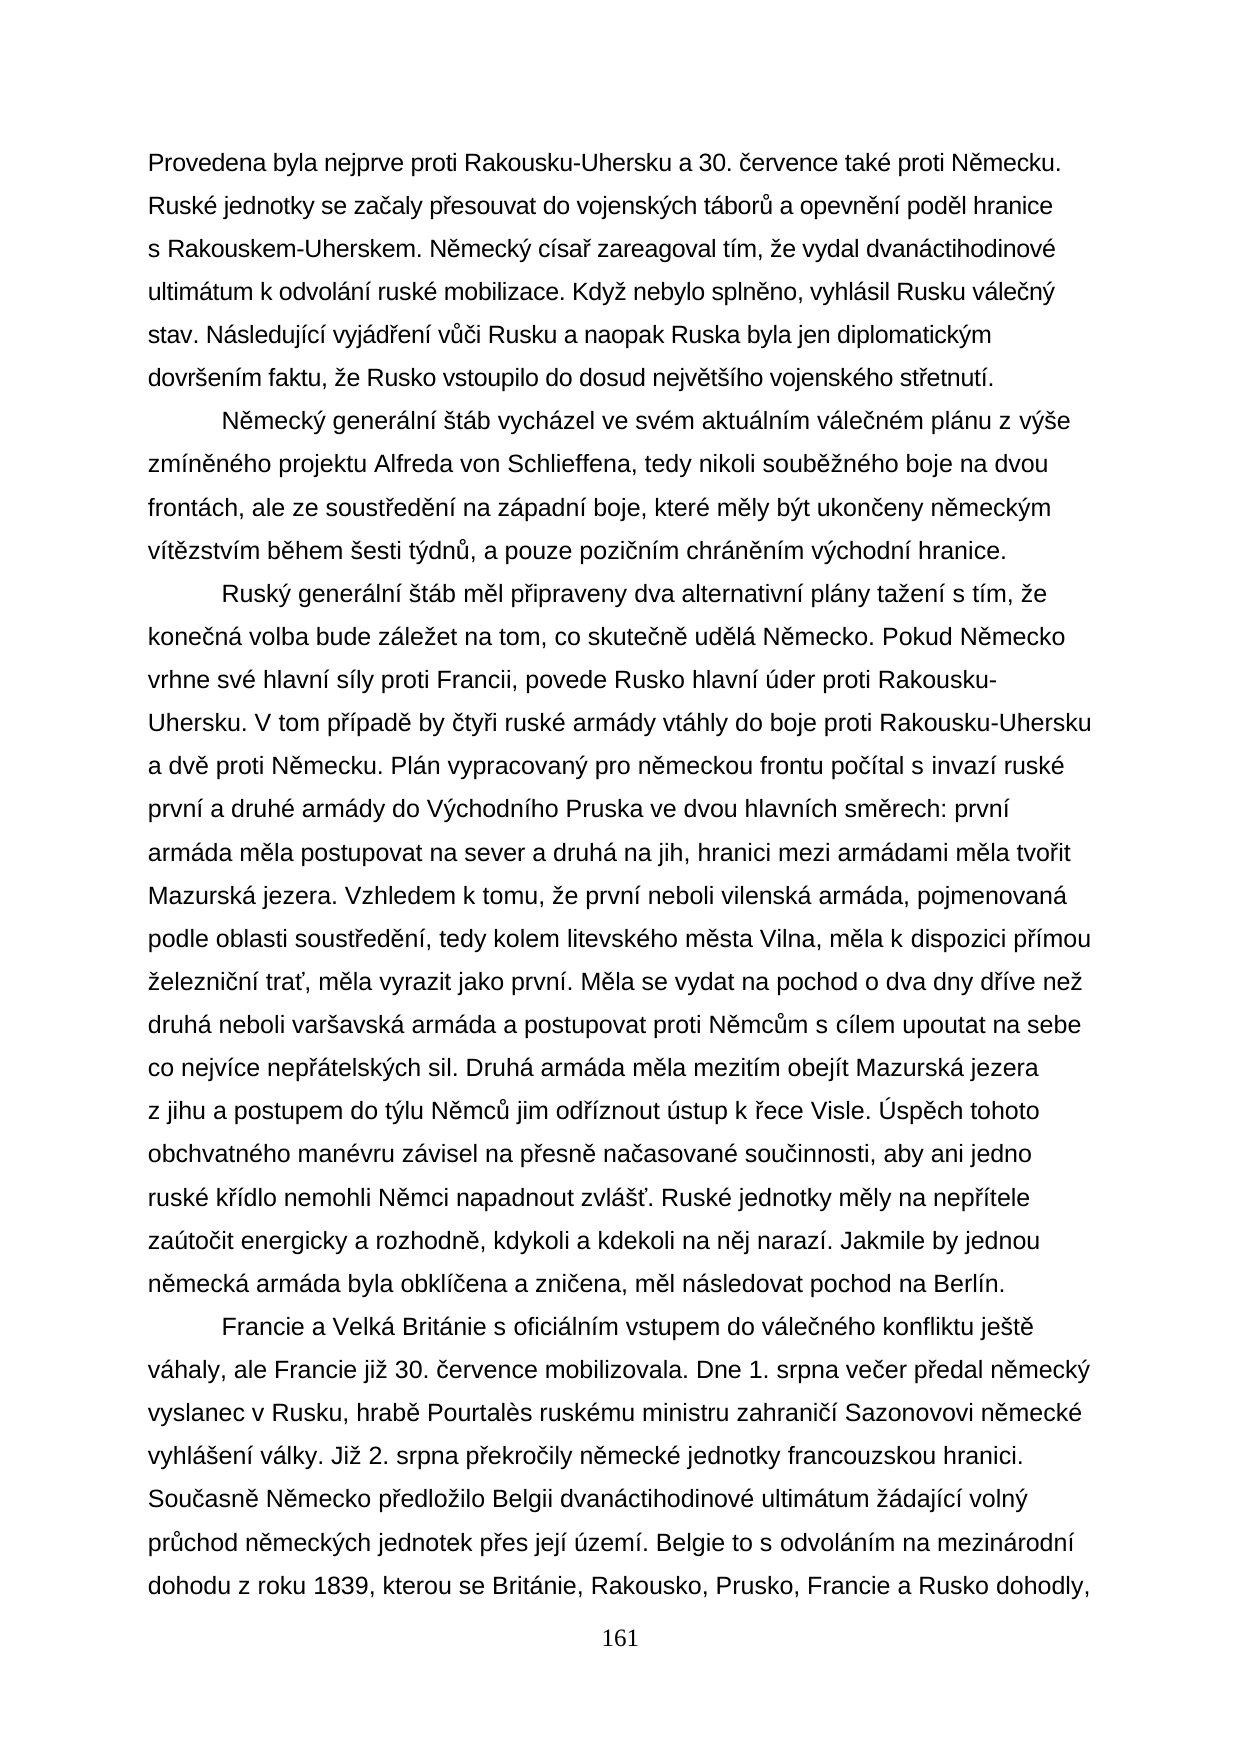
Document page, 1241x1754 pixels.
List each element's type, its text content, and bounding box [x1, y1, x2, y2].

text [148, 1312, 1093, 1599]
text Německý generální štáb vycházel ve svém aktuálním válečném plánu z výše zmíněného projektu Alfreda von Schlieffena, tedy nikoli souběžného boje na dvou frontách, ale ze soustředění na západní boje, které měly být ukončeny německým vítězstvím během šesti týdnů, a pouze pozičním chráněním východní hranice. [148, 406, 1093, 564]
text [148, 148, 1093, 392]
text Ruský generální štáb měl připraveny dva alternativní plány tažení s tím, že konečná volba bude záležet na tom, co skutečně udělá Německo. Pokud Německo vrhne své hlavní síly proti Francii, povede Rusko hlavní úder proti Rakousku-Uhersku. V tom případě by čtyři ruské armády vtáhly do boje proti Rakousku-Uhersku a dvě proti Německu. Plán vypracovaný pro německou frontu počítal s invazí ruské první a druhé armády do Východního Pruska ve dvou hlavních směrech: první armáda měla postupovat na sever a druhá na jih, hranici mezi armádami měla tvořit Mazurská jezera. Vzhledem k tomu, že první neboli vilenská armáda, pojmenovaná podle oblasti soustředění, tedy kolem litevského města Vilna, měla k dispozici přímou železniční trať, měla vyrazit jako první. Měla se vydat na pochod o dva dny dříve než druhá neboli varšavská armáda a postupovat proti Němcům s cílem upoutat na sebe co nejvíce nepřátelských sil. Druhá armáda měla mezitím obejít Mazurská jezera z jihu a postupem do týlu Němců jim odříznout ústup k řece Visle. Úspěch tohoto obchvatného manévru závisel na přesně načasované součinnosti, aby ani jedno ruské křídlo nemohli Němci napadnout zvlášť. Ruské jednotky měly na nepřítele zaútočit energicky a rozhodně, kdykoli a kdekoli na něj narazí. Jakmile by jednou německá armáda byla obklíčena a zničena, měl následovat pochod na Berlín. [148, 579, 1093, 1298]
